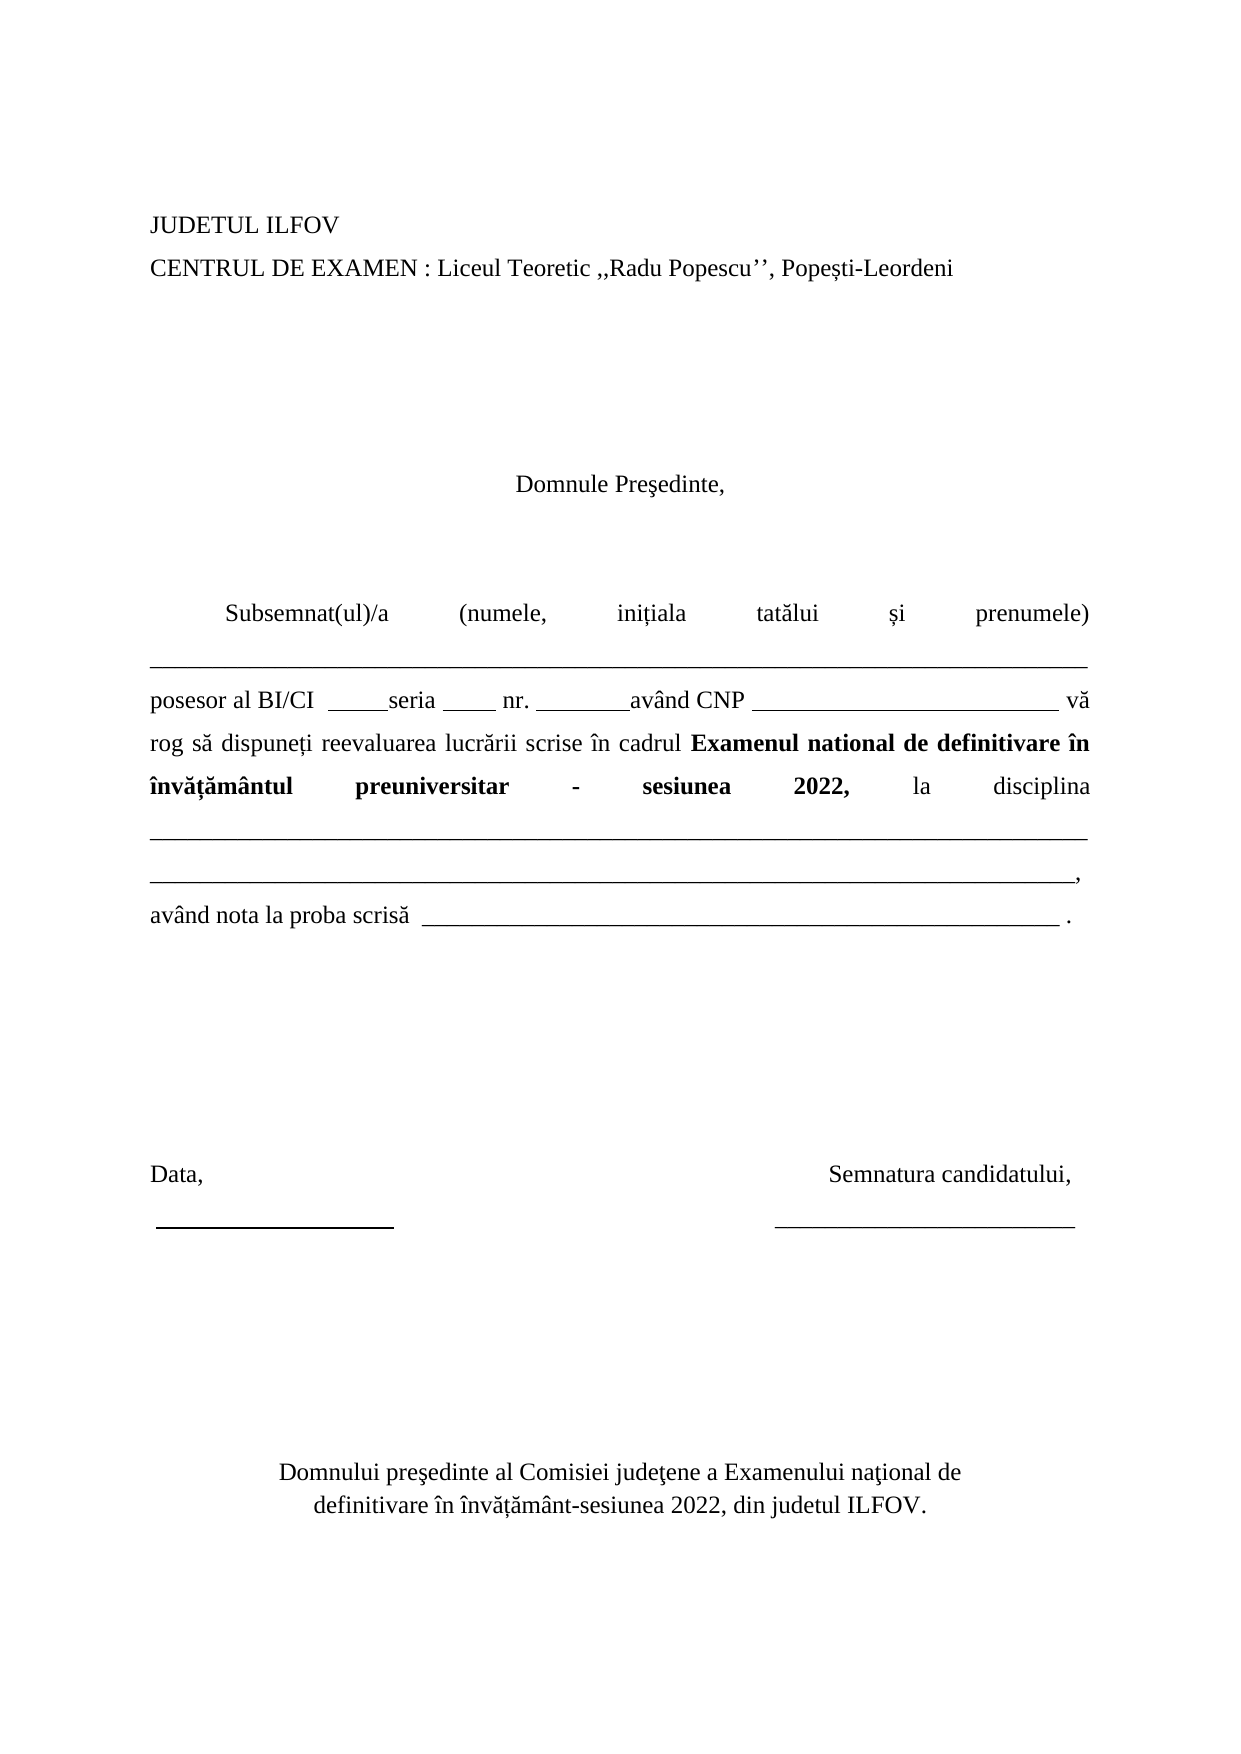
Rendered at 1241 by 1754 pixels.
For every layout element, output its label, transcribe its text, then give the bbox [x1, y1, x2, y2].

text ________________________ [150, 1202, 1090, 1231]
text definitivare în învățământ-sesiunea 2022, din judetul ILFOV. [150, 1490, 1090, 1519]
text Subsemnat(ul)/a (numele, inițiala tatălui și prenumele) ___________________________________________________________________________ posesor al BI/CI seria nr. având CNP vă rog să dispuneți reevaluarea lucrării scrise în cadrul Examenul national de definitivare în învățământul preuniversitar - sesiunea 2022, la disciplina _____________________________________________________________________________________________________________________________________________________, [150, 598, 1090, 886]
text Domnule Preşedinte, [150, 469, 1090, 498]
text JUDETUL ILFOV [150, 210, 1090, 239]
text CENTRUL DE EXAMEN : Liceul Teoretic ,,Radu Popescu’’, Popești-Leordeni [150, 253, 1090, 282]
text având nota la proba scrisă ___________________________________________________ . [150, 900, 1090, 929]
text Domnului preşedinte al Comisiei judeţene a Examenului naţional de [150, 1457, 1090, 1486]
text Data, Semnatura candidatului, [150, 1159, 1090, 1188]
